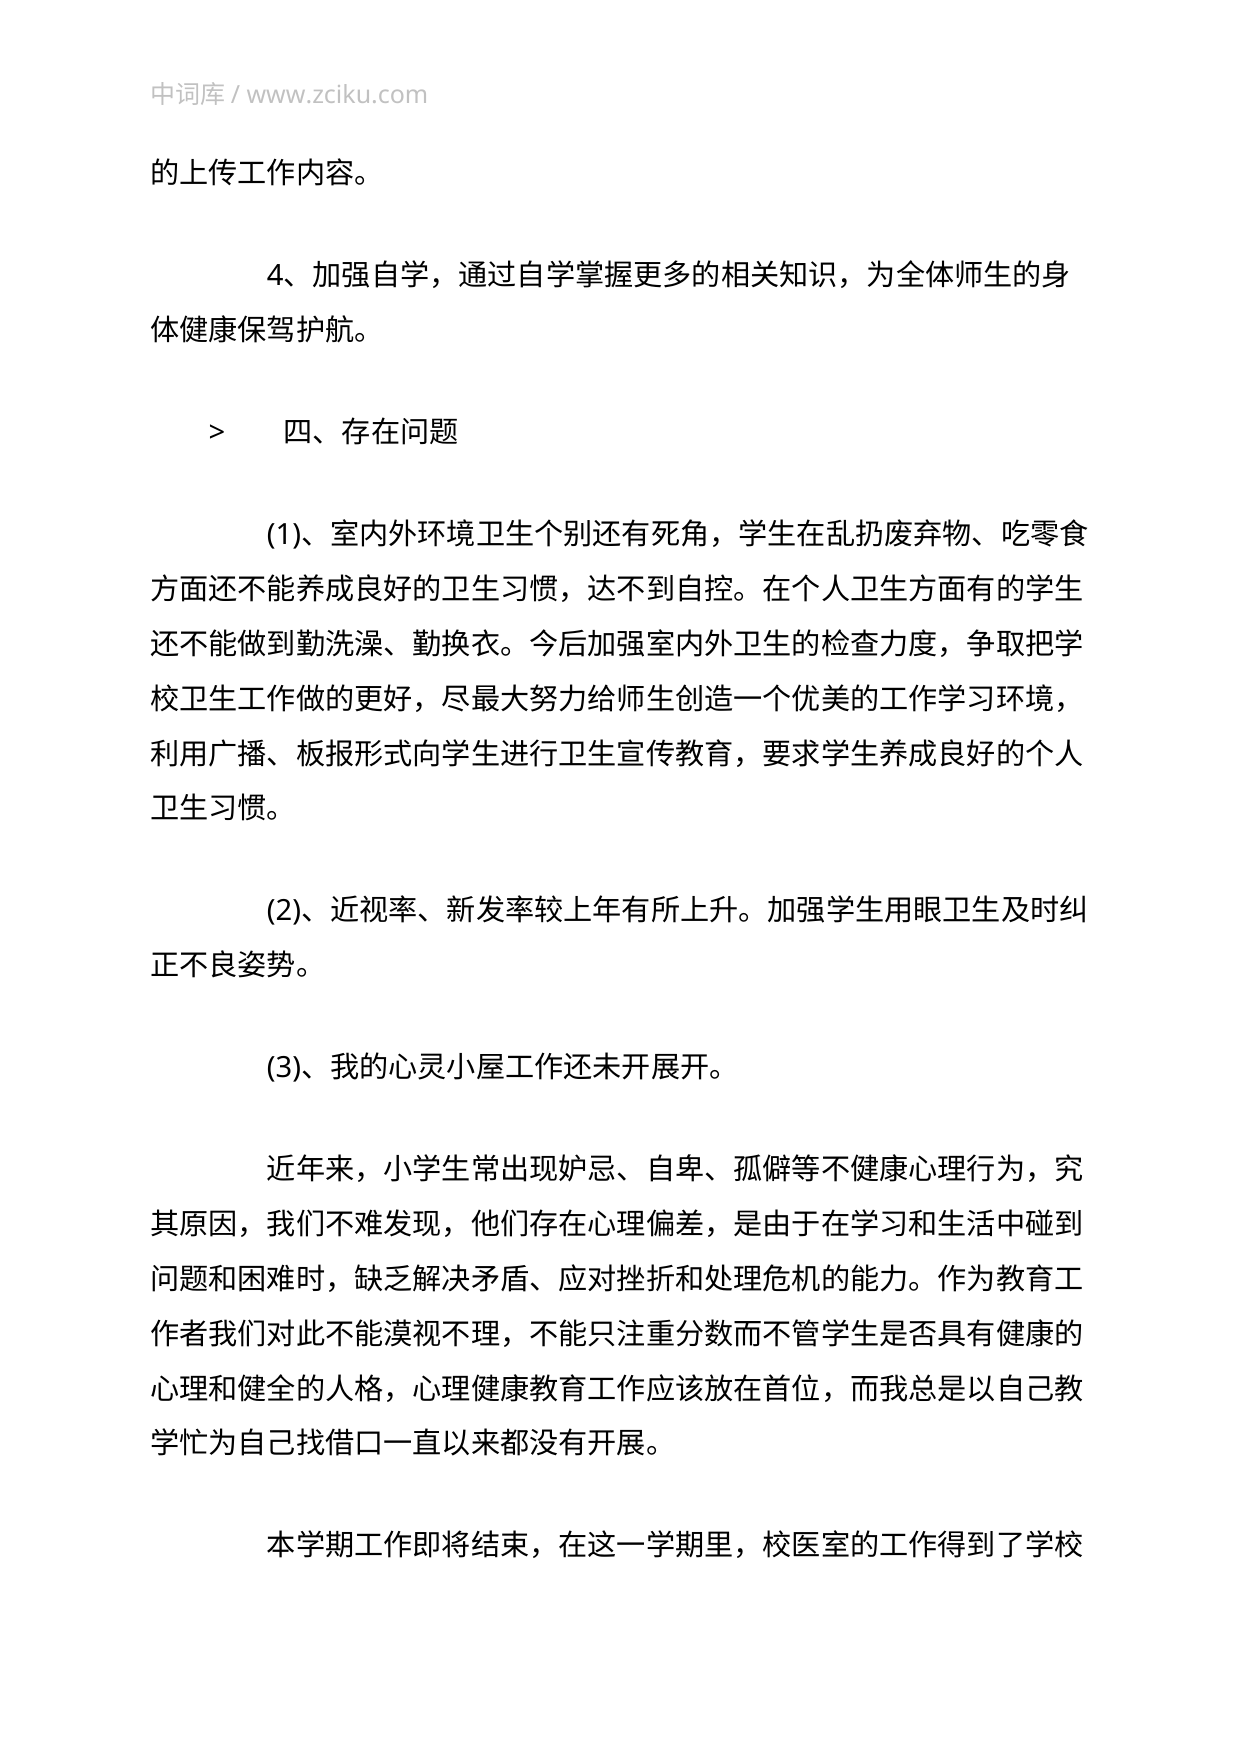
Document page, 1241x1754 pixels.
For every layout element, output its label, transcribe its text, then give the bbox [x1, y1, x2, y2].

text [150, 1522, 1090, 1564]
text (2)、近视率、新发率较上年有所上升。加强学生用眼卫生及时纠正不良姿势。 [150, 887, 1090, 984]
text (3)、我的心灵小屋工作还未开展开。 [150, 1044, 1090, 1086]
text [150, 150, 1090, 192]
text 近年来，小学生常出现妒忌、自卑、孤僻等不健康心理行为，究其原因，我们不难发现，他们存在心理偏差，是由于在学习和生活中碰到问题和困难时，缺乏解决矛盾、应对挫折和处理危机的能力。作为教育工作者我们对此不能漠视不理，不能只注重分数而不管学生是否具有健康的心理和健全的人格，心理健康教育工作应该放在首位，而我总是以自己教学忙为自己找借口一直以来都没有开展。 [150, 1146, 1090, 1462]
text (1)、室内外环境卫生个别还有死角，学生在乱扔废弃物、吃零食方面还不能养成良好的卫生习惯，达不到自控。在个人卫生方面有的学生还不能做到勤洗澡、勤换衣。今后加强室内外卫生的检查力度，争取把学校卫生工作做的更好，尽最大努力给师生创造一个优美的工作学习环境，利用广播、板报形式向学生进行卫生宣传教育，要求学生养成良好的个人卫生习惯。 [150, 511, 1090, 827]
text > 四、存在问题 [150, 408, 1090, 451]
text 4、加强自学，通过自学掌握更多的相关知识，为全体师生的身体健康保驾护航。 [150, 252, 1090, 349]
